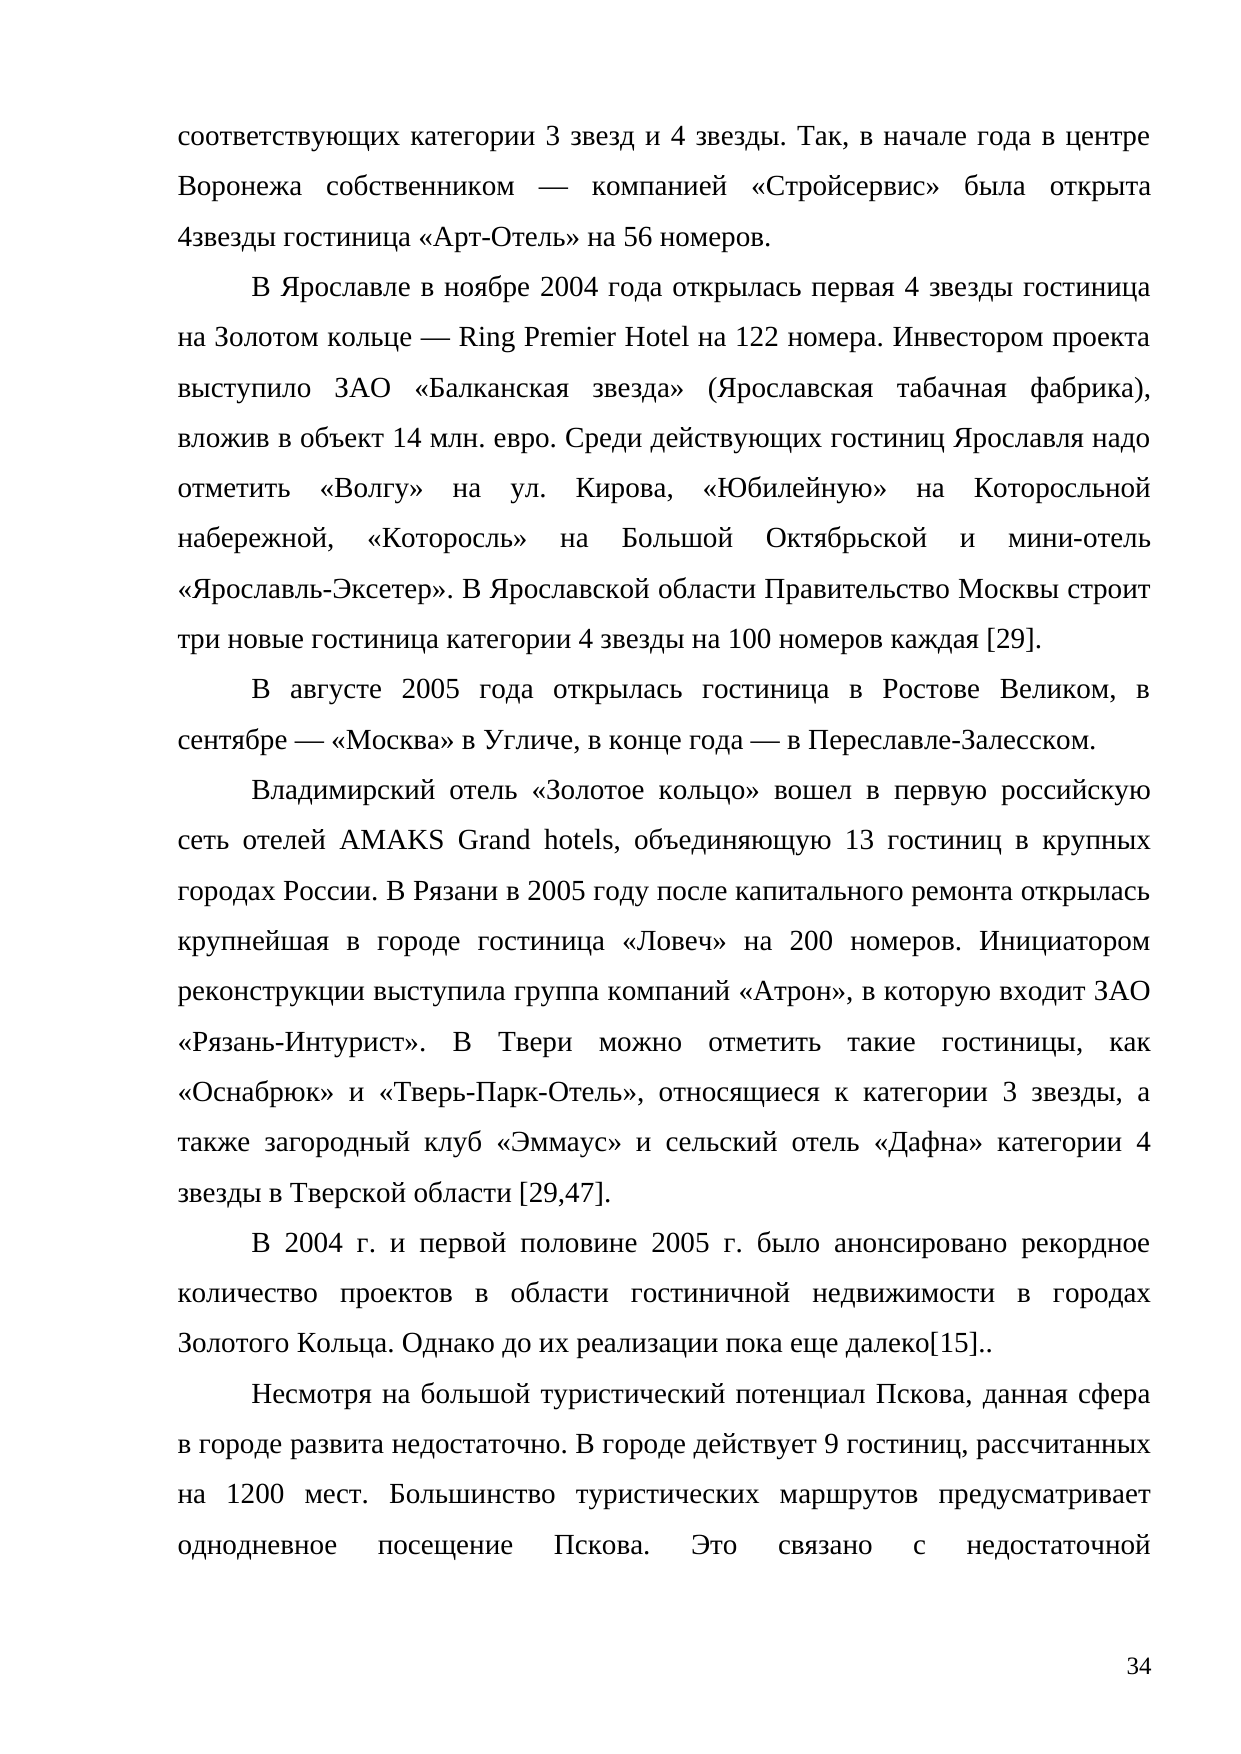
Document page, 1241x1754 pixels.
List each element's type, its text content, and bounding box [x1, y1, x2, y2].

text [177, 118, 1152, 252]
text Владимирский отель «Золотое кольцо» вошел в первую российскую сеть отелей AMAKS Grand hotels, объединяющую 13 гостиниц в крупных городах России. В Рязани в 2005 году после капитального ремонта открылась крупнейшая в городе гостиница «Ловеч» на 200 номеров. Инициатором реконструкции выступила группа компаний «Атрон», в которую входит ЗАО «Рязань-Интурист». В Твери можно отметить такие гостиницы, как «Оснабрюк» и «Тверь-Парк-Отель», относящиеся к категории 3 звезды, а также загородный клуб «Эммаус» и сельский отель «Дафна» категории 4 звезды в Тверской области [29,47]. [177, 772, 1152, 1208]
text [177, 1376, 1152, 1560]
text В . и первой половине . было анонсировано рекордное количество проектов в области гостиничной недвижимости в городах Золотого Кольца. Однако до их реализации пока еще далеко[15].. [177, 1225, 1152, 1359]
text В Ярославле в ноябре 2004 года открылась первая 4 звезды гостиница на Золотом кольце — Ring Premier Hotel на 122 номера. Инвестором проекта выступило ЗАО «Балканская звезда» (Ярославская табачная фабрика), вложив в объект 14 млн. евро. Среди действующих гостиниц Ярославля надо отметить «Волгу» на ул. Кирова, «Юбилейную» на Которосльной набережной, «Которосль» на Большой Октябрьской и мини-отель «Ярославль-Эксетер». В Ярославской области Правительство Москвы строит три новые гостиница категории 4 звезды на 100 номеров каждая [29]. [177, 269, 1152, 655]
text В августе 2005 года открылась гостиница в Ростове Великом, в сентябре — «Москва» в Угличе, в конце года — в Переславле-Залесском. [177, 672, 1152, 755]
